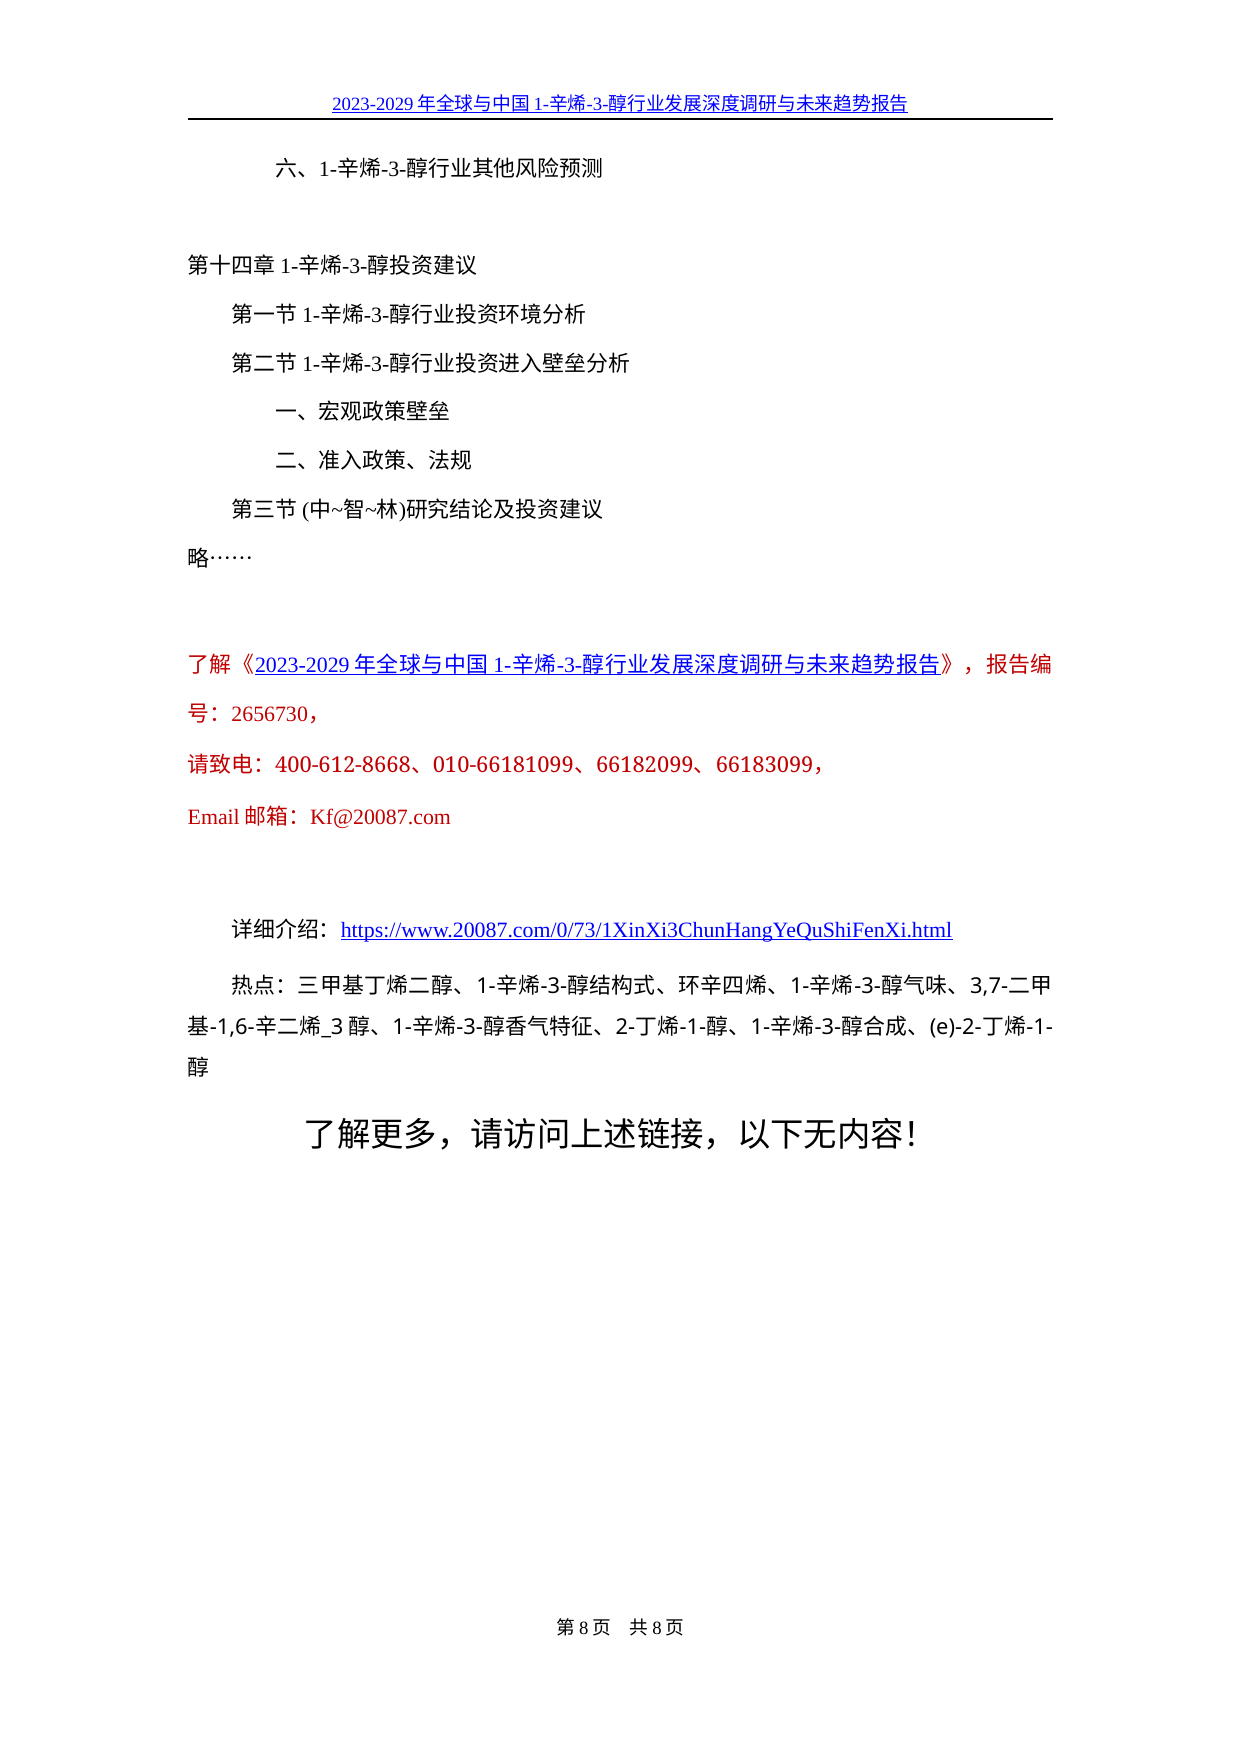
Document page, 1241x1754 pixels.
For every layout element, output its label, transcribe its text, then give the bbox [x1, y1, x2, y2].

text 详细介绍：https://www.20087.com/0/73/1XinXi3ChunHangYeQuShiFenXi.html [187, 911, 1053, 944]
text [187, 150, 1053, 573]
text Email邮箱：Kf@20087.com [187, 798, 1053, 831]
title 了解更多，请访问上述链接，以下无内容！ [187, 1099, 1053, 1164]
text 请致电：400-612-8668、010-66181099、66182099、66183099， [187, 747, 1053, 779]
text 了解《2023-2029年全球与中国1-辛烯-3-醇行业发展深度调研与未来趋势报告》，报告编号：2656730， [187, 647, 1053, 728]
text 热点：三甲基丁烯二醇、1-辛烯-3-醇结构式、环辛四烯、1-辛烯-3-醇气味、3,7-二甲基-1,6-辛二烯_3醇、1-辛烯-3-醇香气特征、2-丁烯-1-醇、1-辛烯-3-醇合成、(e)-2-丁烯-1-醇 [187, 968, 1053, 1082]
